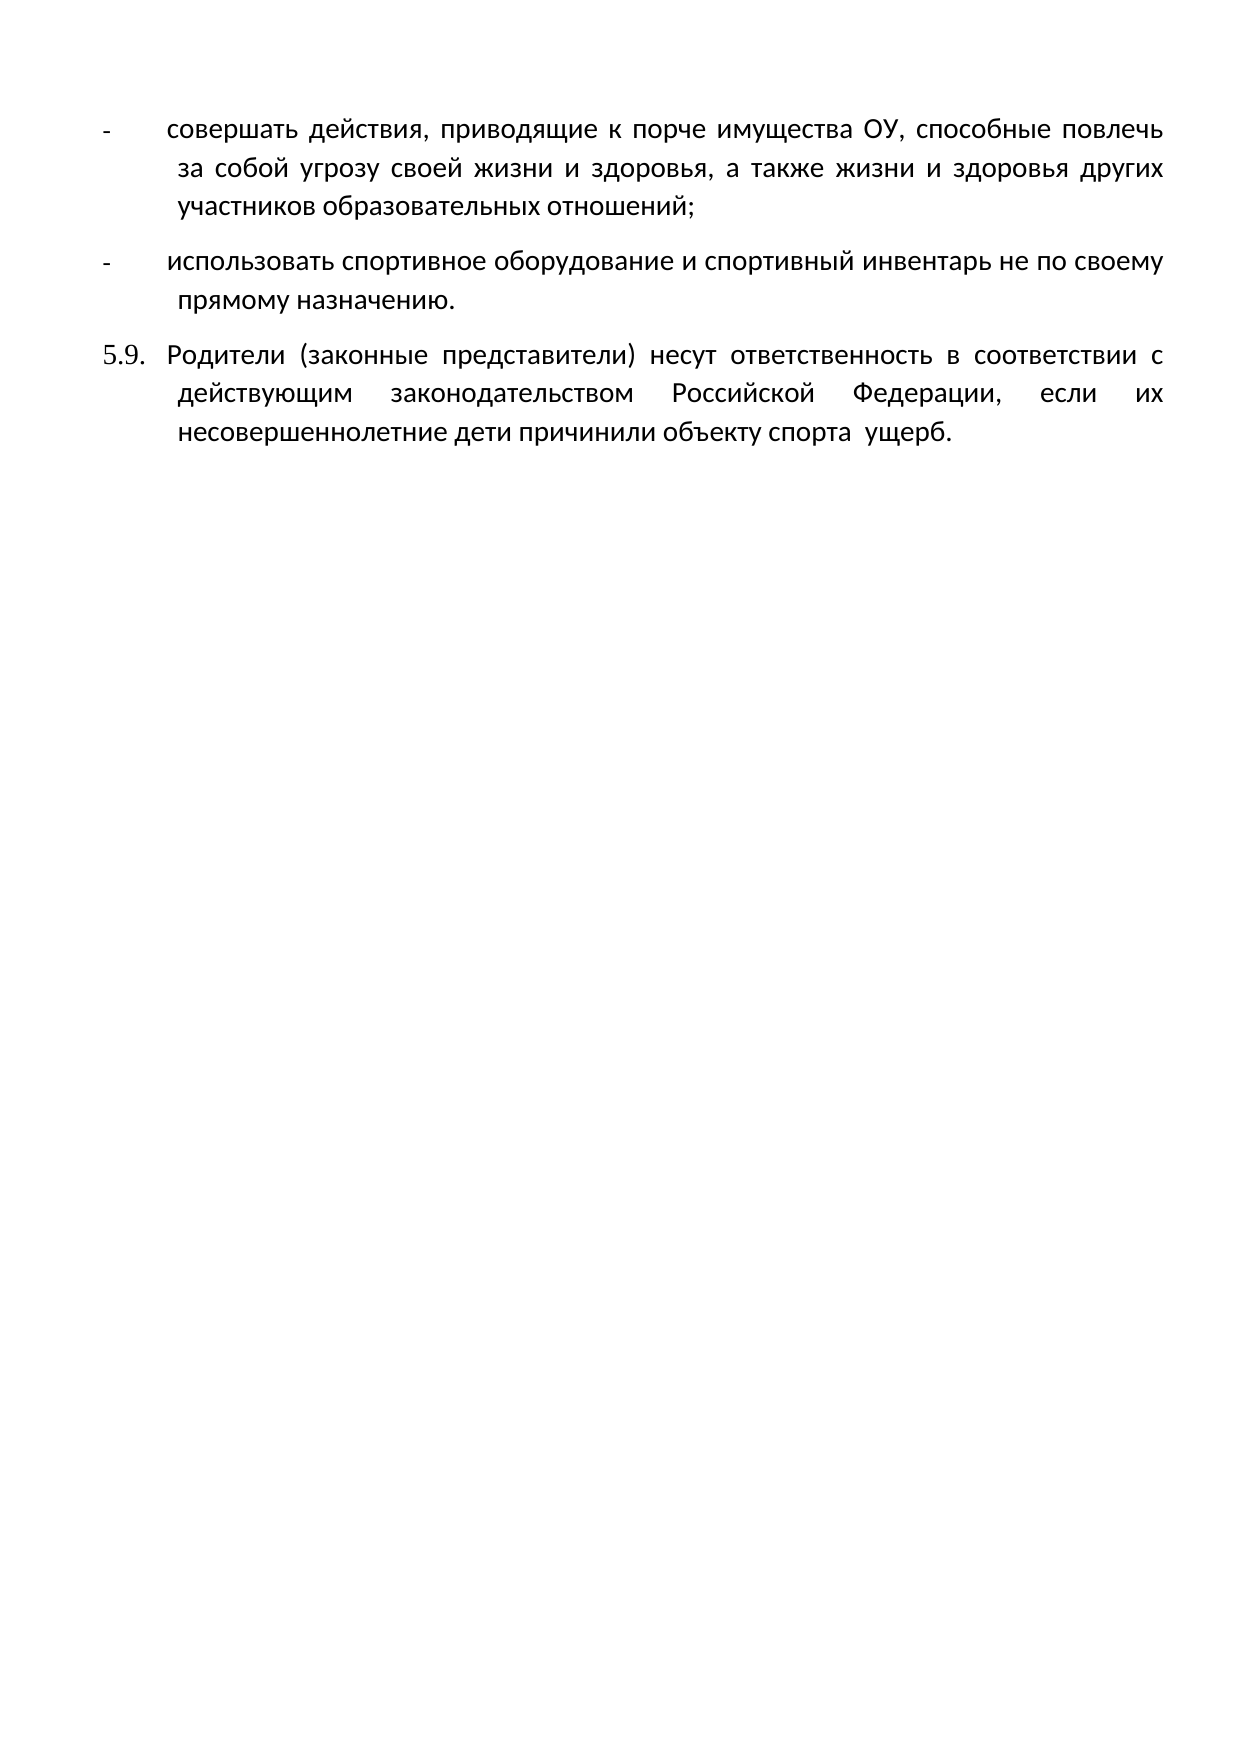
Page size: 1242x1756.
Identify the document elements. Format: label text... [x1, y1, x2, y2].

list использовать спортивное оборудование и спортивный инвентарь не по своему прямому назначению. [102, 242, 1164, 316]
list Родители (законные представители) несут ответственность в соответствии с действующим законодательством Российской Федерации, если их несовершеннолетние дети причинили объекту спорта ущерб. [102, 336, 1164, 448]
list совершать действия, приводящие к порче имущества ОУ, способные повлечь за собой угрозу своей жизни и здоровья, а также жизни и здоровья других участников образовательных отношений; [102, 110, 1164, 223]
